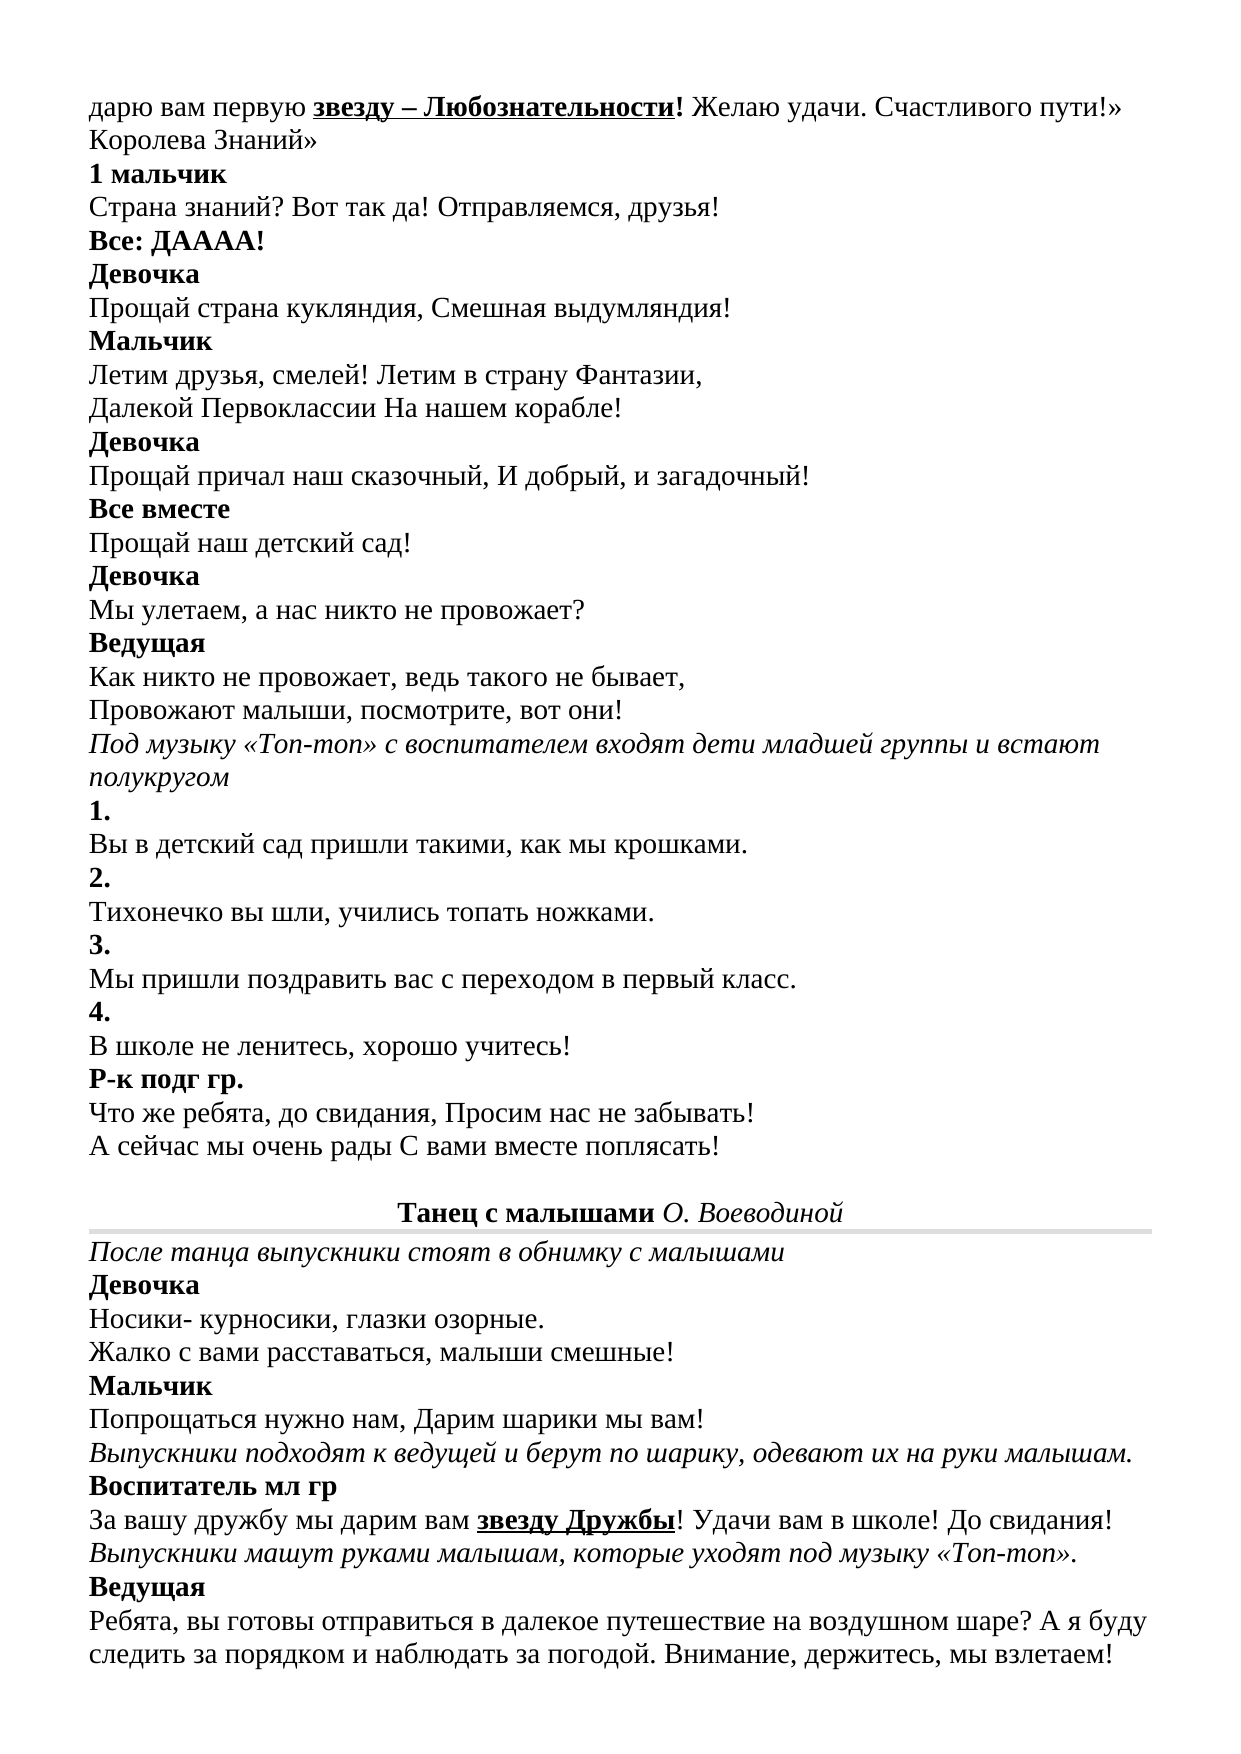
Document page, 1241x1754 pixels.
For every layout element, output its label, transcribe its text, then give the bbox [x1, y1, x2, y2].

text Танец с малышами О. Воеводиной [89, 1196, 1152, 1229]
text Ведущая [89, 625, 1152, 659]
text 2. [89, 860, 1152, 894]
text Прощай страна кукляндия, Смешная выдумляндия! [89, 290, 1152, 323]
text 1 мальчик [89, 156, 1152, 189]
text Мы пришли поздравить вас с переходом в первый класс. [89, 961, 1152, 994]
text Мы улетаем, а нас никто не провожает? [89, 592, 1152, 625]
text 3. [89, 927, 1152, 961]
text Тихонечко вы шли, учились топать ножками. [89, 894, 1152, 927]
text Р-к подг гр. [89, 1061, 1152, 1095]
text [89, 89, 1152, 156]
text Девочка [89, 256, 1152, 290]
text В школе не ленитесь, хорошо учитесь! [89, 1028, 1152, 1061]
text Ребята, вы готовы отправиться в далекое путешествие на воздушном шаре? А я буду следить за порядком и наблюдать за погодой. Внимание, держитесь, мы взлетаем! [89, 1603, 1152, 1670]
text Девочка [89, 424, 1152, 458]
text Ведущая [89, 1569, 1152, 1603]
text Все вместе [89, 491, 1152, 525]
text Носики- курносики, глазки озорные. [89, 1301, 1152, 1334]
text Выпускники машут руками малышам, которые уходят под музыку «Топ-топ». [89, 1536, 1152, 1569]
text За вашу дружбу мы дарим вам звезду Дружбы! Удачи вам в школе! До свидания! [89, 1502, 1152, 1536]
text Летим друзья, смелей! Летим в страну Фантазии, [89, 357, 1152, 391]
text Воспитатель мл гр [89, 1468, 1152, 1502]
text А сейчас мы очень рады С вами вместе поплясать! [89, 1128, 1152, 1162]
text Мальчик [89, 323, 1152, 357]
text Попрощаться нужно нам, Дарим шарики мы вам! [89, 1401, 1152, 1435]
text Далекой Первоклассии На нашем корабле! [89, 391, 1152, 424]
text 1. [89, 793, 1152, 827]
text Прощай наш детский сад! [89, 525, 1152, 558]
text Мальчик [89, 1368, 1152, 1401]
text Выпускники подходят к ведущей и берут по шарику, одевают их на руки малышам. [89, 1435, 1152, 1468]
text После танца выпускники стоят в обнимку с малышами [89, 1234, 1152, 1267]
text Под музыку «Топ-топ» с воспитателем входят дети младшей группы и встают полукругом [89, 726, 1152, 793]
text 4. [89, 994, 1152, 1028]
text Провожают малыши, посмотрите, вот они! [89, 692, 1152, 726]
text Вы в детский сад пришли такими, как мы крошками. [89, 827, 1152, 860]
text Что же ребята, до свидания, Просим нас не забывать! [89, 1095, 1152, 1128]
text Жалко с вами расставаться, малыши смешные! [89, 1334, 1152, 1368]
text Девочка [89, 1267, 1152, 1301]
text Страна знаний? Вот так да! Отправляемся, друзья! [89, 189, 1152, 223]
text Как никто не провожает, ведь такого не бывает, [89, 659, 1152, 692]
text Прощай причал наш сказочный, И добрый, и загадочный! [89, 458, 1152, 491]
text Все: ДАААА! [89, 223, 1152, 256]
text Девочка [89, 558, 1152, 592]
